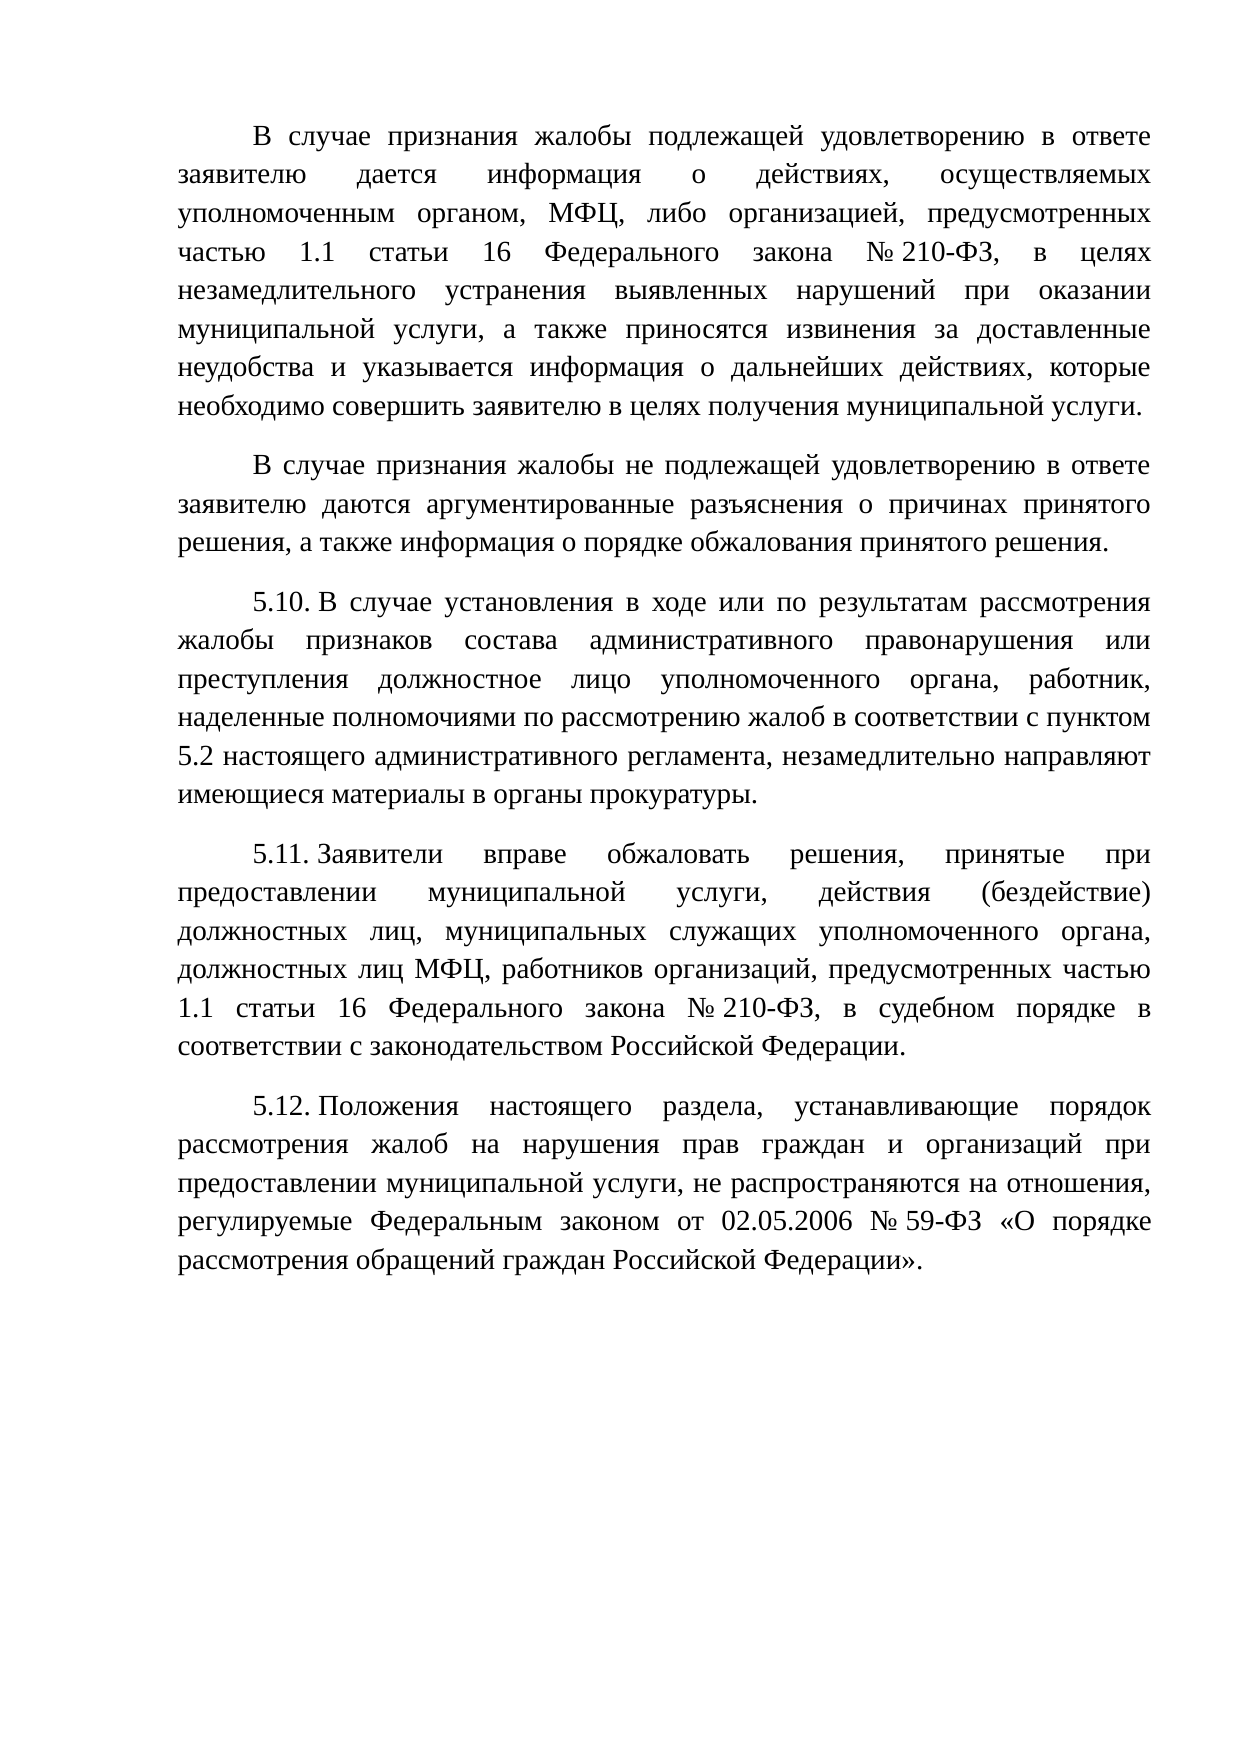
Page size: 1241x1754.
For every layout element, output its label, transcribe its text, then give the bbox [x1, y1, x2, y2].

text В случае признания жалобы подлежащей удовлетворению в ответе заявителю дается информация о действиях, осуществляемых уполномоченным органом, МФЦ, либо организацией, предусмотренных частью 1.1 статьи 16 Федерального закона № 210-ФЗ, в целях незамедлительного устранения выявленных нарушений при оказании муниципальной услуги, а также приносятся извинения за доставленные неудобства и указывается информация о дальнейших действиях, которые необходимо совершить заявителю в целях получения муниципальной услуги. [177, 118, 1152, 421]
text 5.11. Заявители вправе обжаловать решения, принятые при предоставлении муниципальной услуги, действия (бездействие) должностных лиц, муниципальных служащих уполномоченного органа, должностных лиц МФЦ, работников организаций, предусмотренных частью 1.1 статьи 16 Федерального закона № 210-ФЗ, в судебном порядке в соответствии с законодательством Российской Федерации. [177, 836, 1152, 1062]
text 5.10. В случае установления в ходе или по результатам рассмотрения жалобы признаков состава административного правонарушения или преступления должностное лицо уполномоченного органа, работник, наделенные полномочиями по рассмотрению жалоб в соответствии с пунктом 5.2 настоящего административного регламента, незамедлительно направляют имеющиеся материалы в органы прокуратуры. [177, 584, 1152, 810]
text В случае признания жалобы не подлежащей удовлетворению в ответе заявителю даются аргументированные разъяснения о причинах принятого решения, а также информация о порядке обжалования принятого решения. [177, 447, 1152, 558]
text 5.12. Положения настоящего раздела, устанавливающие порядок рассмотрения жалоб на нарушения прав граждан и организаций при предоставлении муниципальной услуги, не распространяются на отношения, регулируемые Федеральным законом от 02.05.2006 № 59-ФЗ «О порядке рассмотрения обращений граждан Российской Федерации». [177, 1088, 1152, 1276]
